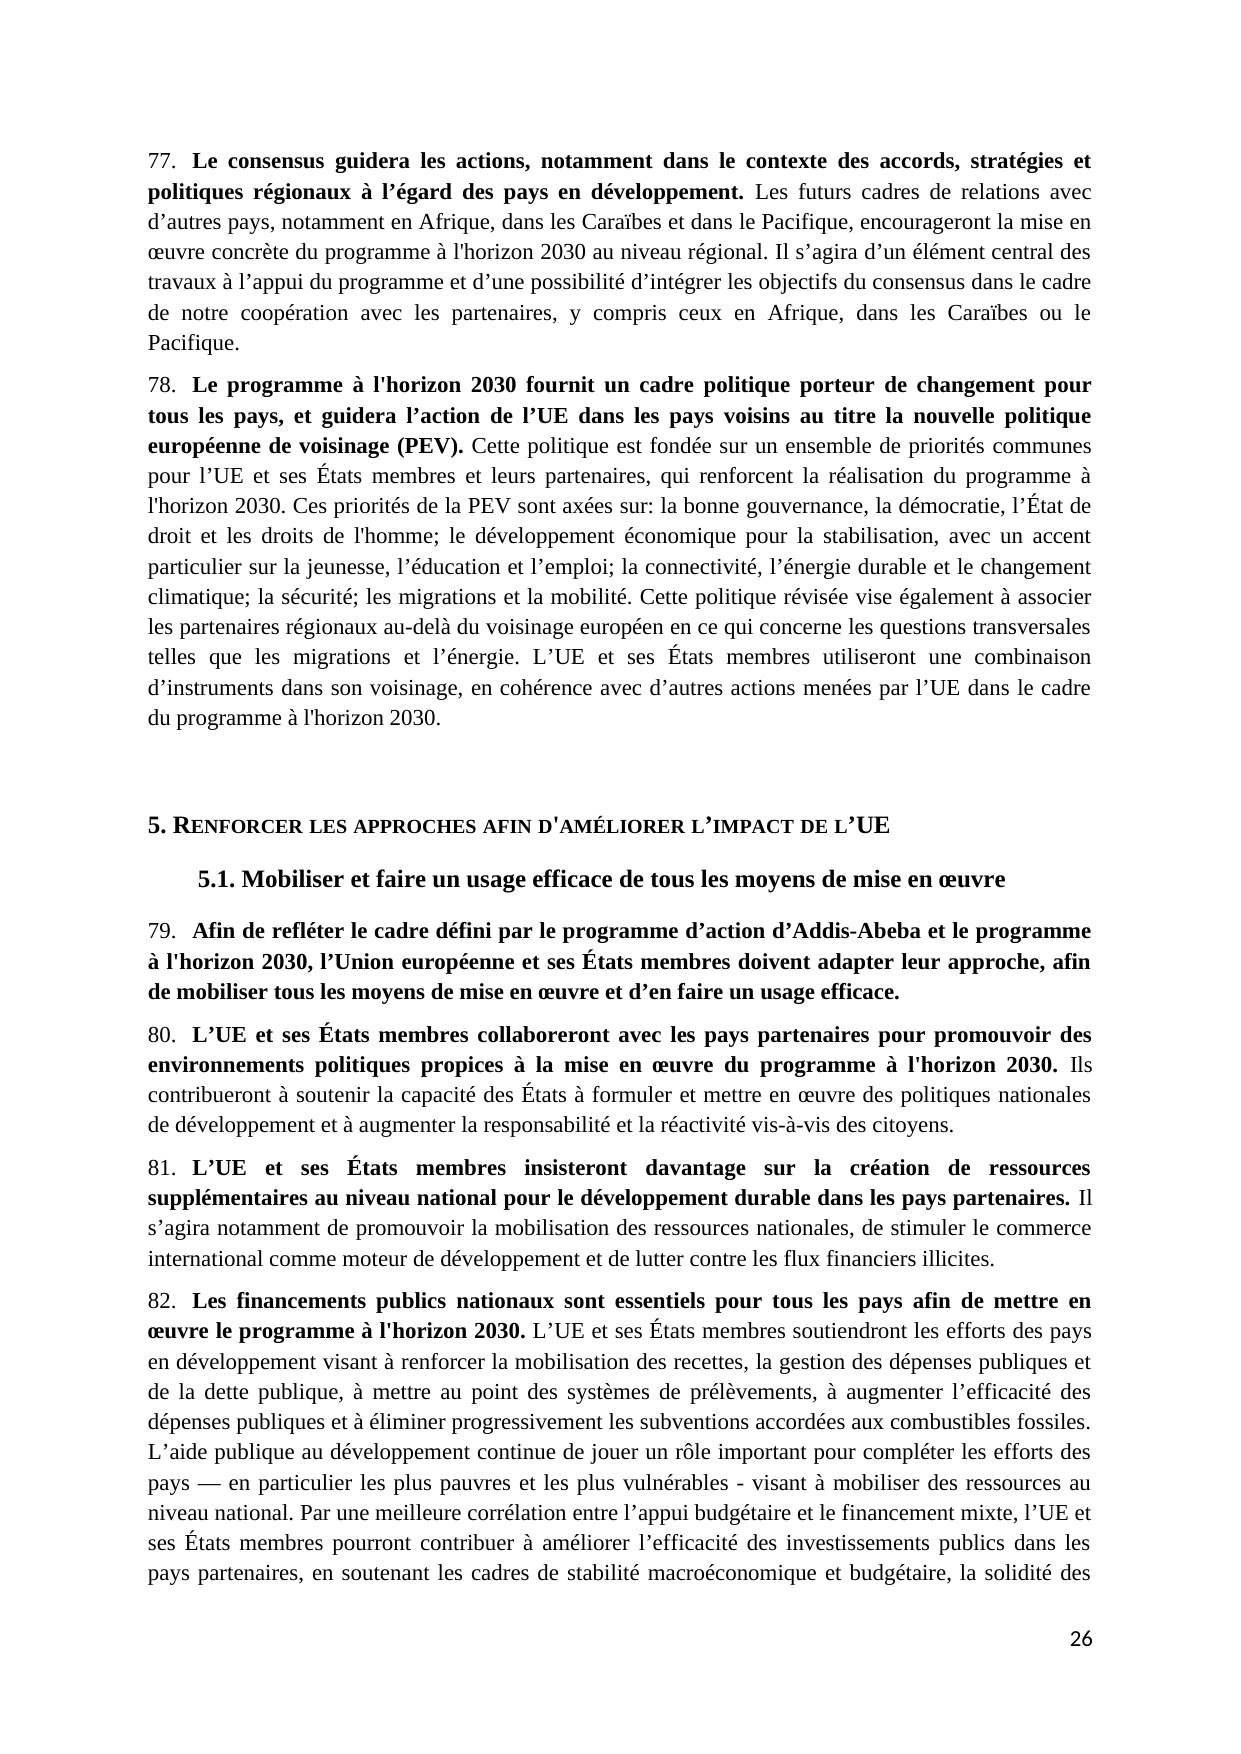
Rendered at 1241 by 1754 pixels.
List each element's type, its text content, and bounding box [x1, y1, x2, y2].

list Le consensus guidera les actions, notamment dans le contexte des accords, stratégies et politiques régionaux à l’égard des pays en développement. Les futurs cadres de relations avec d’autres pays, notamment en Afrique, dans les Caraïbes et dans le Pacifique, encourageront la mise en œuvre concrète du programme à l'horizon 2030 au niveau régional. Il s’agira d’un élément central des travaux à l’appui du programme et d’une possibilité d’intégrer les objectifs du consensus dans le cadre de notre coopération avec les partenaires, y compris ceux en Afrique, dans les Caraïbes ou le Pacifique. [148, 148, 1093, 355]
list L’UE et ses États membres insisteront davantage sur la création de ressources supplémentaires au niveau national pour le développement durable dans les pays partenaires. Il s’agira notamment de promouvoir la mobilisation des ressources nationales, de stimuler le commerce international comme moteur de développement et de lutter contre les flux financiers illicites. [148, 1154, 1093, 1271]
list L’UE et ses États membres collaboreront avec les pays partenaires pour promouvoir des environnements politiques propices à la mise en œuvre du programme à l'horizon 2030. Ils contribueront à soutenir la capacité des États à formuler et mettre en œuvre des politiques nationales de développement et à augmenter la responsabilité et la réactivité vis-à-vis des citoyens. [148, 1021, 1093, 1138]
list Afin de refléter le cadre défini par le programme d’action d’Addis-Abeba et le programme à l'horizon 2030, l’Union européenne et ses États membres doivent adapter leur approche, afin de mobiliser tous les moyens de mise en œuvre et d’en faire un usage efficace. [148, 918, 1093, 1004]
subtitle 5.1. Mobiliser et faire un usage efficace de tous les moyens de mise en œuvre [198, 864, 1093, 893]
subtitle 5. Renforcer les approches afin d'améliorer l’impact de l’UE [148, 810, 1093, 839]
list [148, 1287, 1093, 1586]
list Le programme à l'horizon 2030 fournit un cadre politique porteur de changement pour tous les pays, et guidera l’action de l’UE dans les pays voisins au titre la nouvelle politique européenne de voisinage (PEV). Cette politique est fondée sur un ensemble de priorités communes pour l’UE et ses États membres et leurs partenaires, qui renforcent la réalisation du programme à l'horizon 2030. Ces priorités de la PEV sont axées sur: la bonne gouvernance, la démocratie, l’État de droit et les droits de l'homme; le développement économique pour la stabilisation, avec un accent particulier sur la jeunesse, l’éducation et l’emploi; la connectivité, l’énergie durable et le changement climatique; la sécurité; les migrations et la mobilité. Cette politique révisée vise également à associer les partenaires régionaux au-delà du voisinage européen en ce qui concerne les questions transversales telles que les migrations et l’énergie. L’UE et ses États membres utiliseront une combinaison d’instruments dans son voisinage, en cohérence avec d’autres actions menées par l’UE dans le cadre du programme à l'horizon 2030. [148, 372, 1093, 730]
